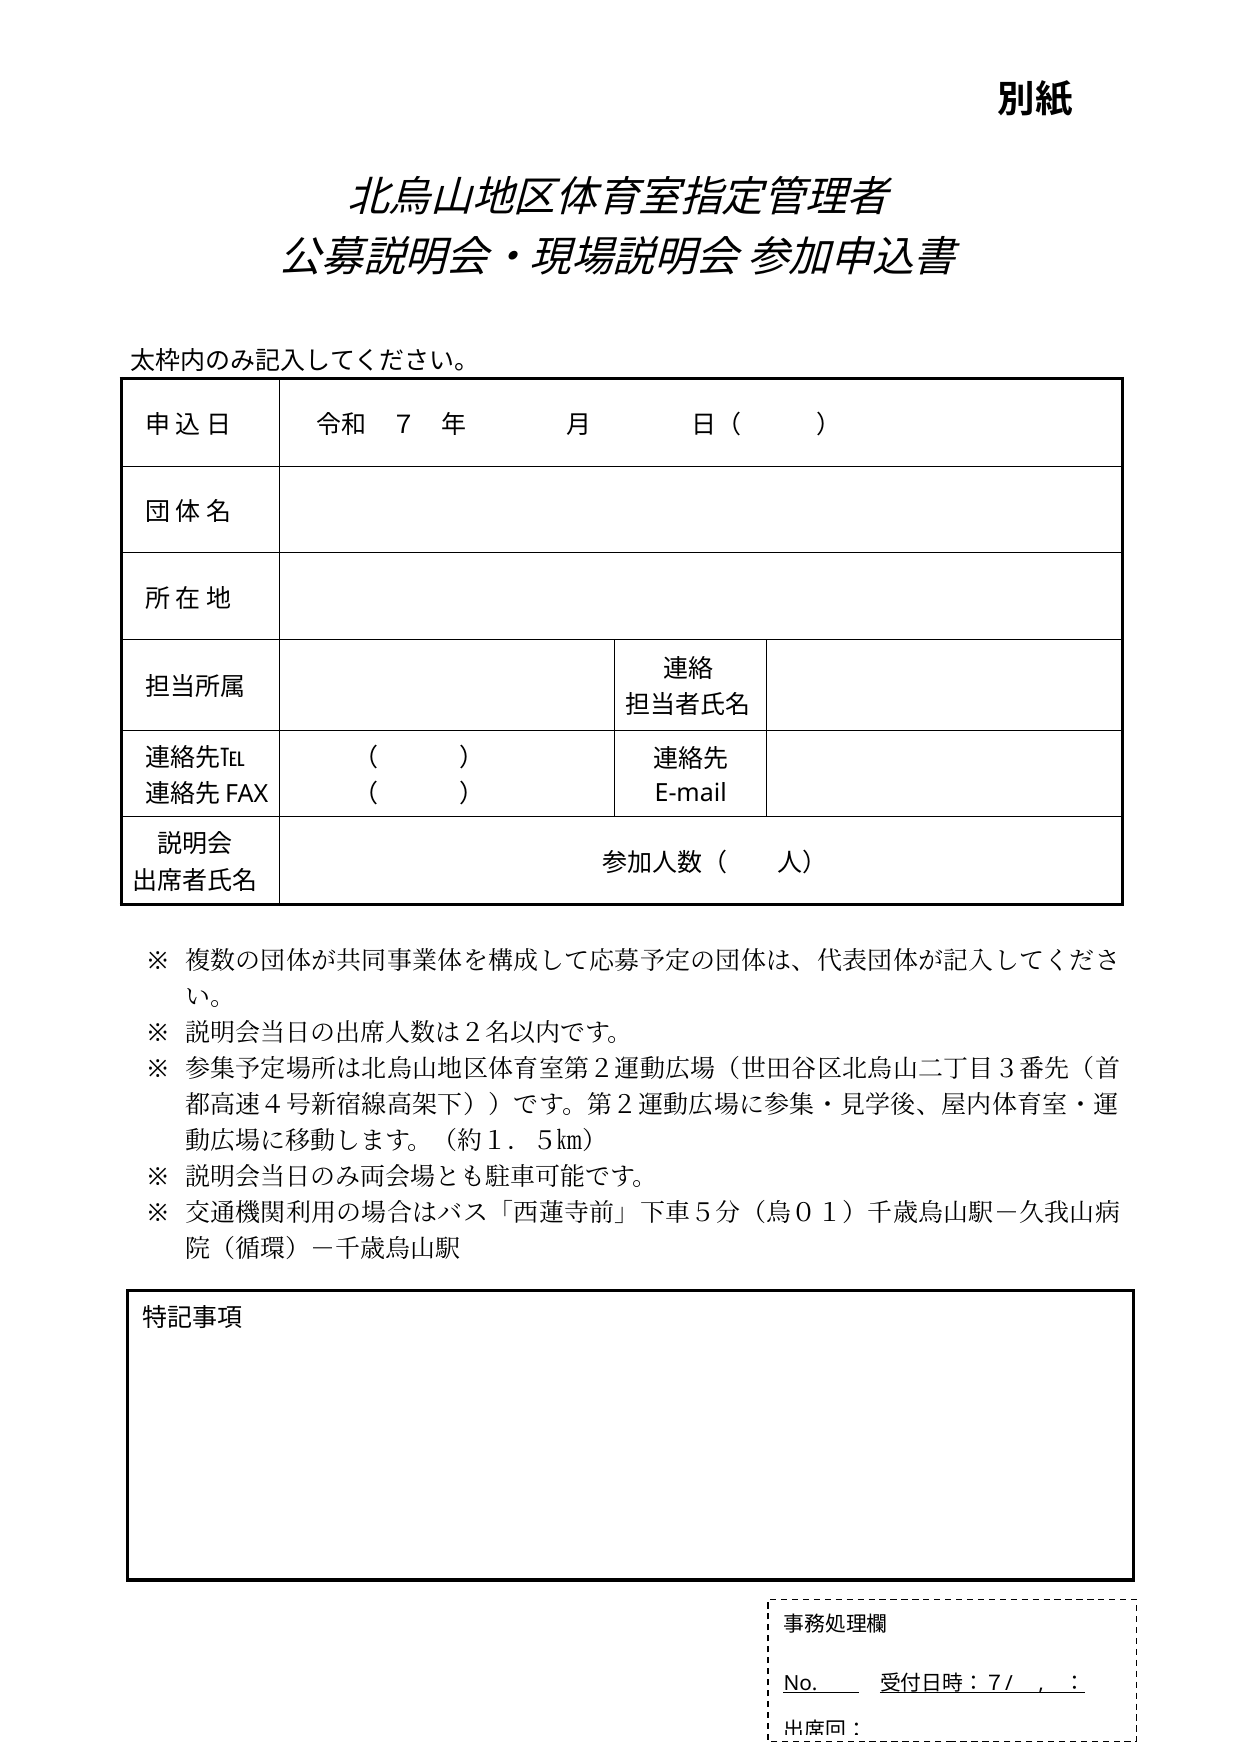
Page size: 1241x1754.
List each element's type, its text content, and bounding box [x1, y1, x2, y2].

list 説明会当日の出席人数は２名以内です。 [147, 1012, 1122, 1048]
table_cell 担当所属 [123, 640, 279, 729]
table_cell 団 体 名 [123, 467, 279, 552]
table_cell 連絡先℡ 連絡先FAX [123, 731, 279, 816]
table_cell 連絡 担当者氏名 [615, 640, 766, 729]
list 参集予定場所は北烏山地区体育室第２運動広場（世田谷区北烏山二丁目３番先（首都高速４号新宿線高架下））です。第２運動広場に参集・見学後、屋内体育室・運動広場に移動します。（約１．５㎞） [147, 1048, 1122, 1156]
list 交通機関利用の場合はバス「西蓮寺前」下車５分（烏０１）千歳烏山駅－久我山病院（循環）－千歳烏山駅 [147, 1192, 1122, 1264]
table_cell 参加人数（ 人） [280, 817, 1121, 903]
table_cell 連絡先 E-mail [615, 731, 766, 816]
table_header 申 込 日 [123, 380, 279, 466]
list 複数の団体が共同事業体を構成して応募予定の団体は、代表団体が記入してください。 [147, 940, 1122, 1012]
list 説明会当日のみ両会場とも駐車可能です。 [147, 1156, 1122, 1192]
table_cell [280, 467, 1121, 552]
table_header 令和 ７ 年 月 日（ ） [280, 380, 1121, 466]
table_cell [280, 553, 1121, 639]
table_cell 所 在 地 [123, 553, 279, 639]
table_cell [280, 640, 614, 729]
table_cell [767, 731, 1121, 816]
table_cell [767, 640, 1121, 729]
text 公募説明会・現場説明会 参加申込書 [118, 223, 1122, 284]
table_cell 説明会 出席者氏名 [123, 817, 279, 903]
text 太枠内のみ記入してください。 [118, 341, 1122, 377]
table_cell （ ） （ ） [280, 731, 614, 816]
text 北烏山地区体育室指定管理者 [118, 163, 1122, 223]
